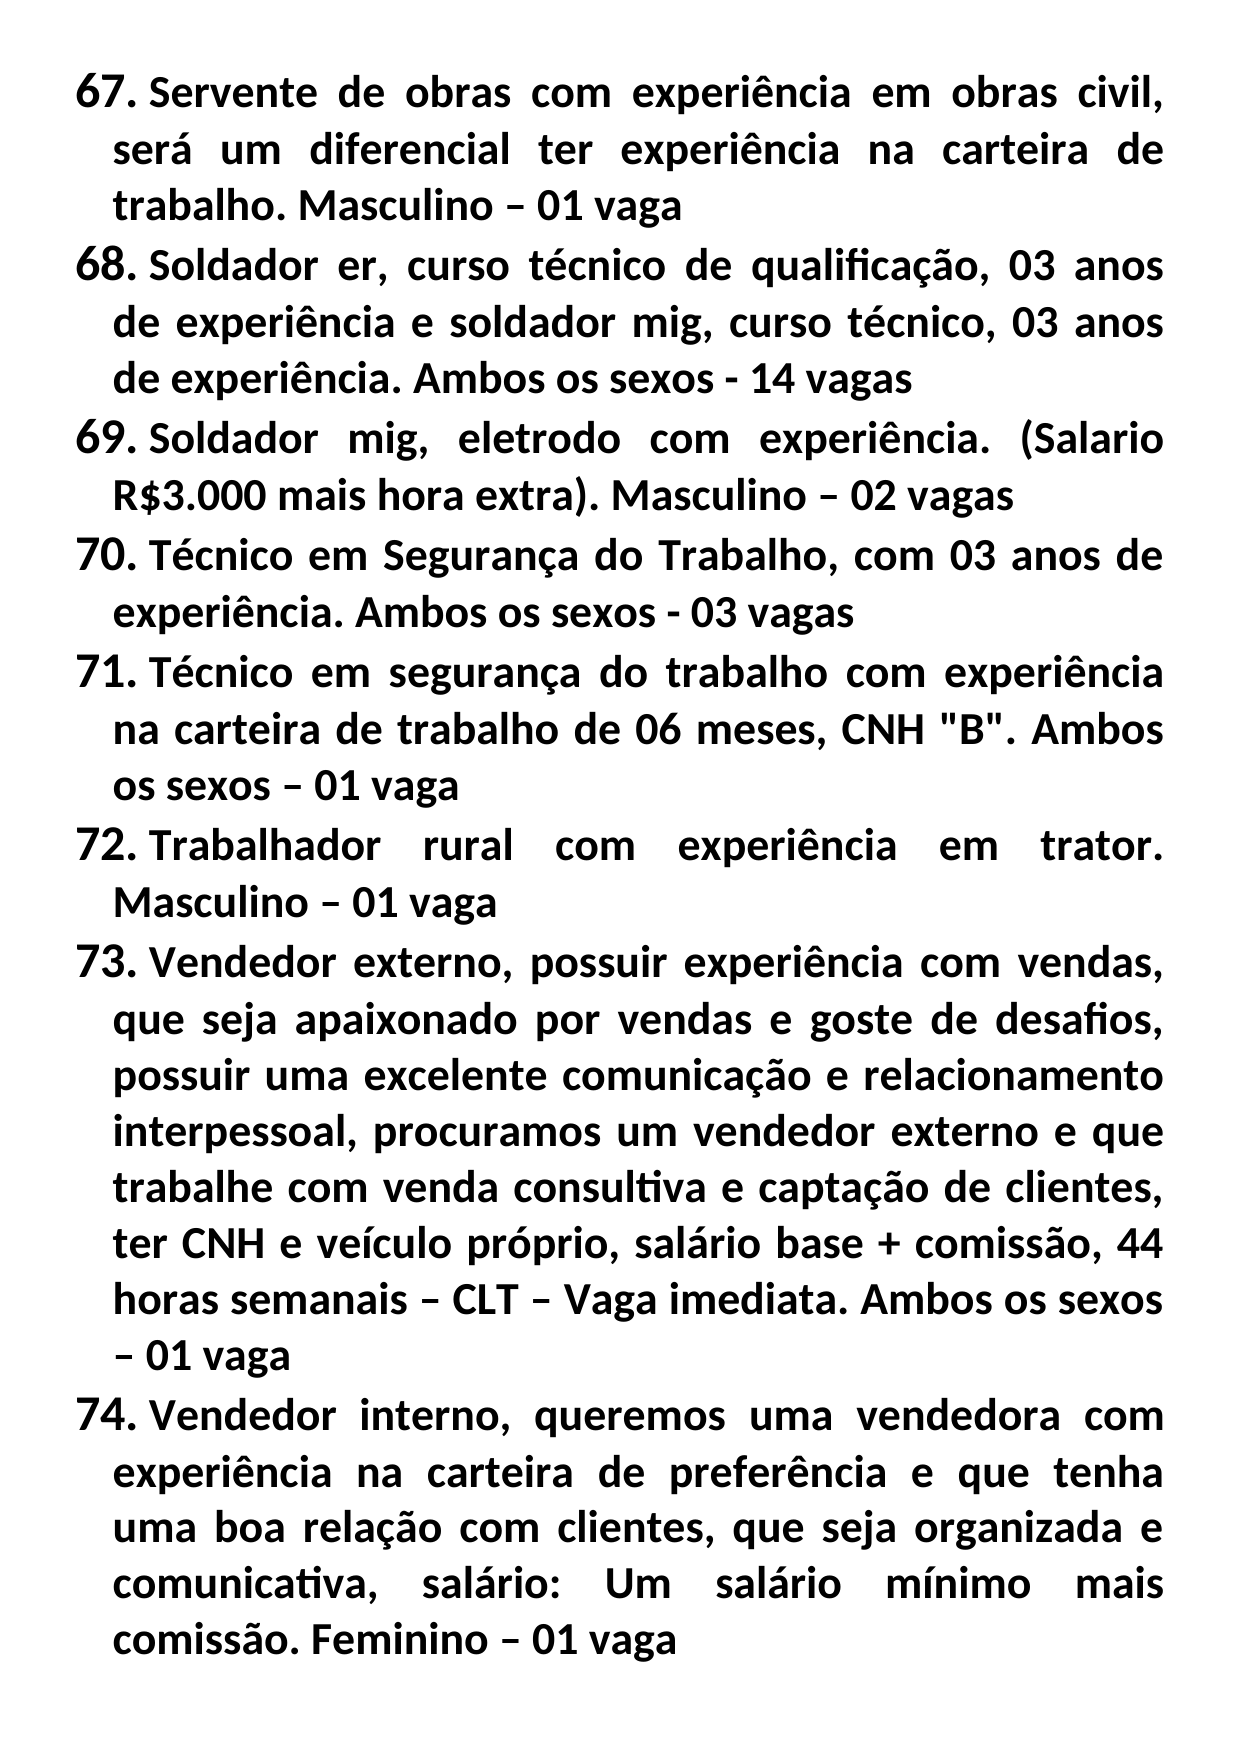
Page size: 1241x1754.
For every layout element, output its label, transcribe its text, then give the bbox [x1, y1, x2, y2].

list Soldador mig, eletrodo com experiência. (Salario R$3.000 mais hora extra). Masculino – 02 vagas [75, 405, 1165, 522]
list Vendedor interno, queremos uma vendedora com experiência na carteira de preferência e que tenha uma boa relação com clientes, que seja organizada e comunicativa, salário: Um salário mínimo mais comissão. Feminino – 01 vaga [75, 1381, 1165, 1666]
list Trabalhador rural com experiência em trator. Masculino – 01 vaga [75, 812, 1165, 929]
list Soldador er, curso técnico de qualificação, 03 anos de experiência e soldador mig, curso técnico, 03 anos de experiência. Ambos os sexos - 14 vagas [75, 232, 1165, 405]
list Servente de obras com experiência em obras civil, será um diferencial ter experiência na carteira de trabalho. Masculino – 01 vaga [75, 59, 1165, 232]
list Técnico em Segurança do Trabalho, com 03 anos de experiência. Ambos os sexos - 03 vagas [75, 522, 1165, 639]
list Vendedor externo, possuir experiência com vendas, que seja apaixonado por vendas e goste de desafios, possuir uma excelente comunicação e relacionamento interpessoal, procuramos um vendedor externo e que trabalhe com venda consultiva e captação de clientes, ter CNH e veículo próprio, salário base + comissão, 44 horas semanais – CLT – Vaga imediata. Ambos os sexos – 01 vaga [75, 929, 1165, 1381]
list Técnico em segurança do trabalho com experiência na carteira de trabalho de 06 meses, CNH "B". Ambos os sexos – 01 vaga [75, 639, 1165, 812]
